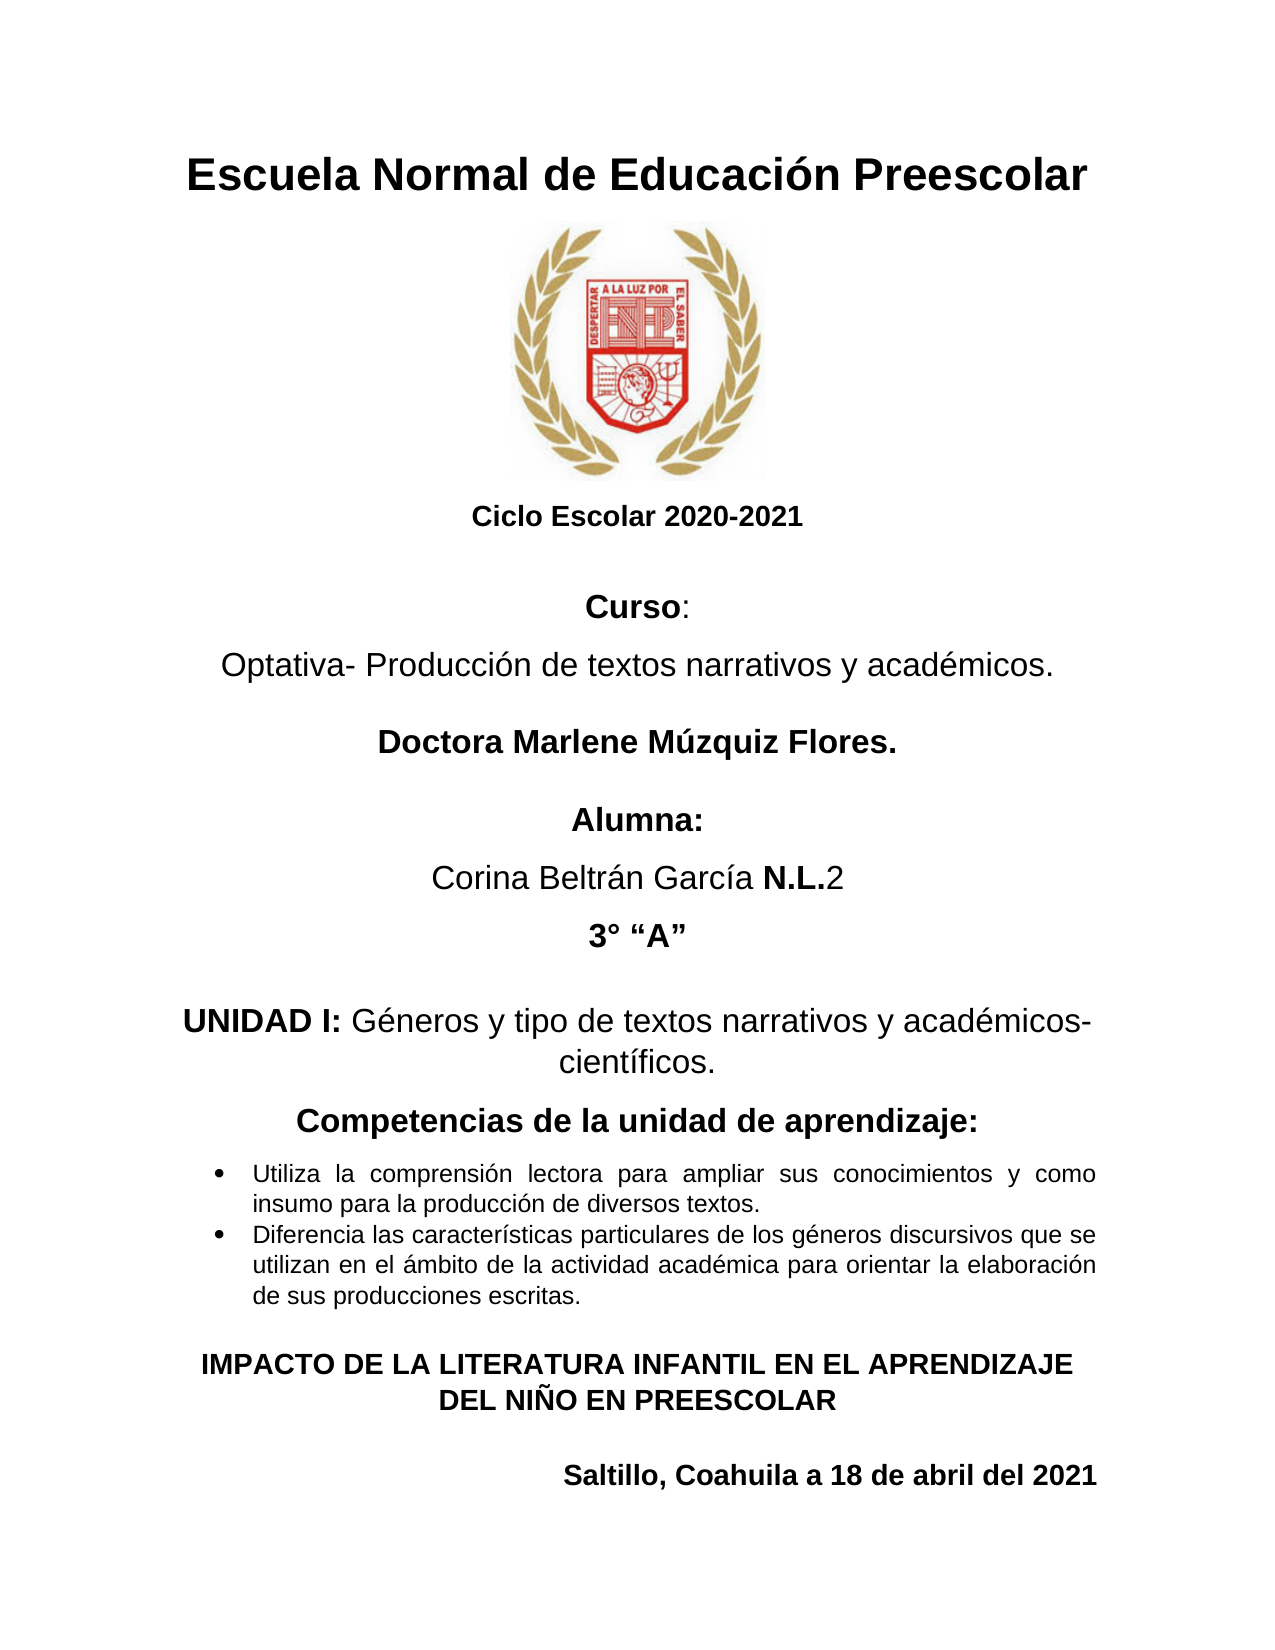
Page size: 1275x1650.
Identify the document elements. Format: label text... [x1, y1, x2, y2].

list Utiliza la comprensión lectora para ampliar sus conocimientos y como insumo para la producción de diversos textos. [215, 1159, 1098, 1218]
list Diferencia las características particulares de los géneros discursivos que se utilizan en el ámbito de la actividad académica para orientar la elaboración de sus producciones escritas. [215, 1220, 1098, 1309]
text Corina Beltrán García N.L.2 [177, 858, 1098, 896]
text Escuela Normal de Educación Preescolar [177, 148, 1098, 200]
picture [510, 221, 765, 481]
text 3° “A” [177, 916, 1098, 954]
text Competencias de la unidad de aprendizaje: [177, 1101, 1098, 1139]
text Curso: [177, 587, 1098, 625]
text Ciclo Escolar 2020-2021 [177, 499, 1098, 533]
text UNIDAD I: Géneros y tipo de textos narrativos y académicos-científicos. [177, 1001, 1098, 1081]
text Optativa- Producción de textos narrativos y académicos. [177, 645, 1098, 683]
text Doctora Marlene Múzquiz Flores. [177, 722, 1098, 761]
text Saltillo, Coahuila a 18 de abril del 2021 [177, 1458, 1098, 1491]
text Alumna: [177, 799, 1098, 838]
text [177, 1347, 1098, 1417]
